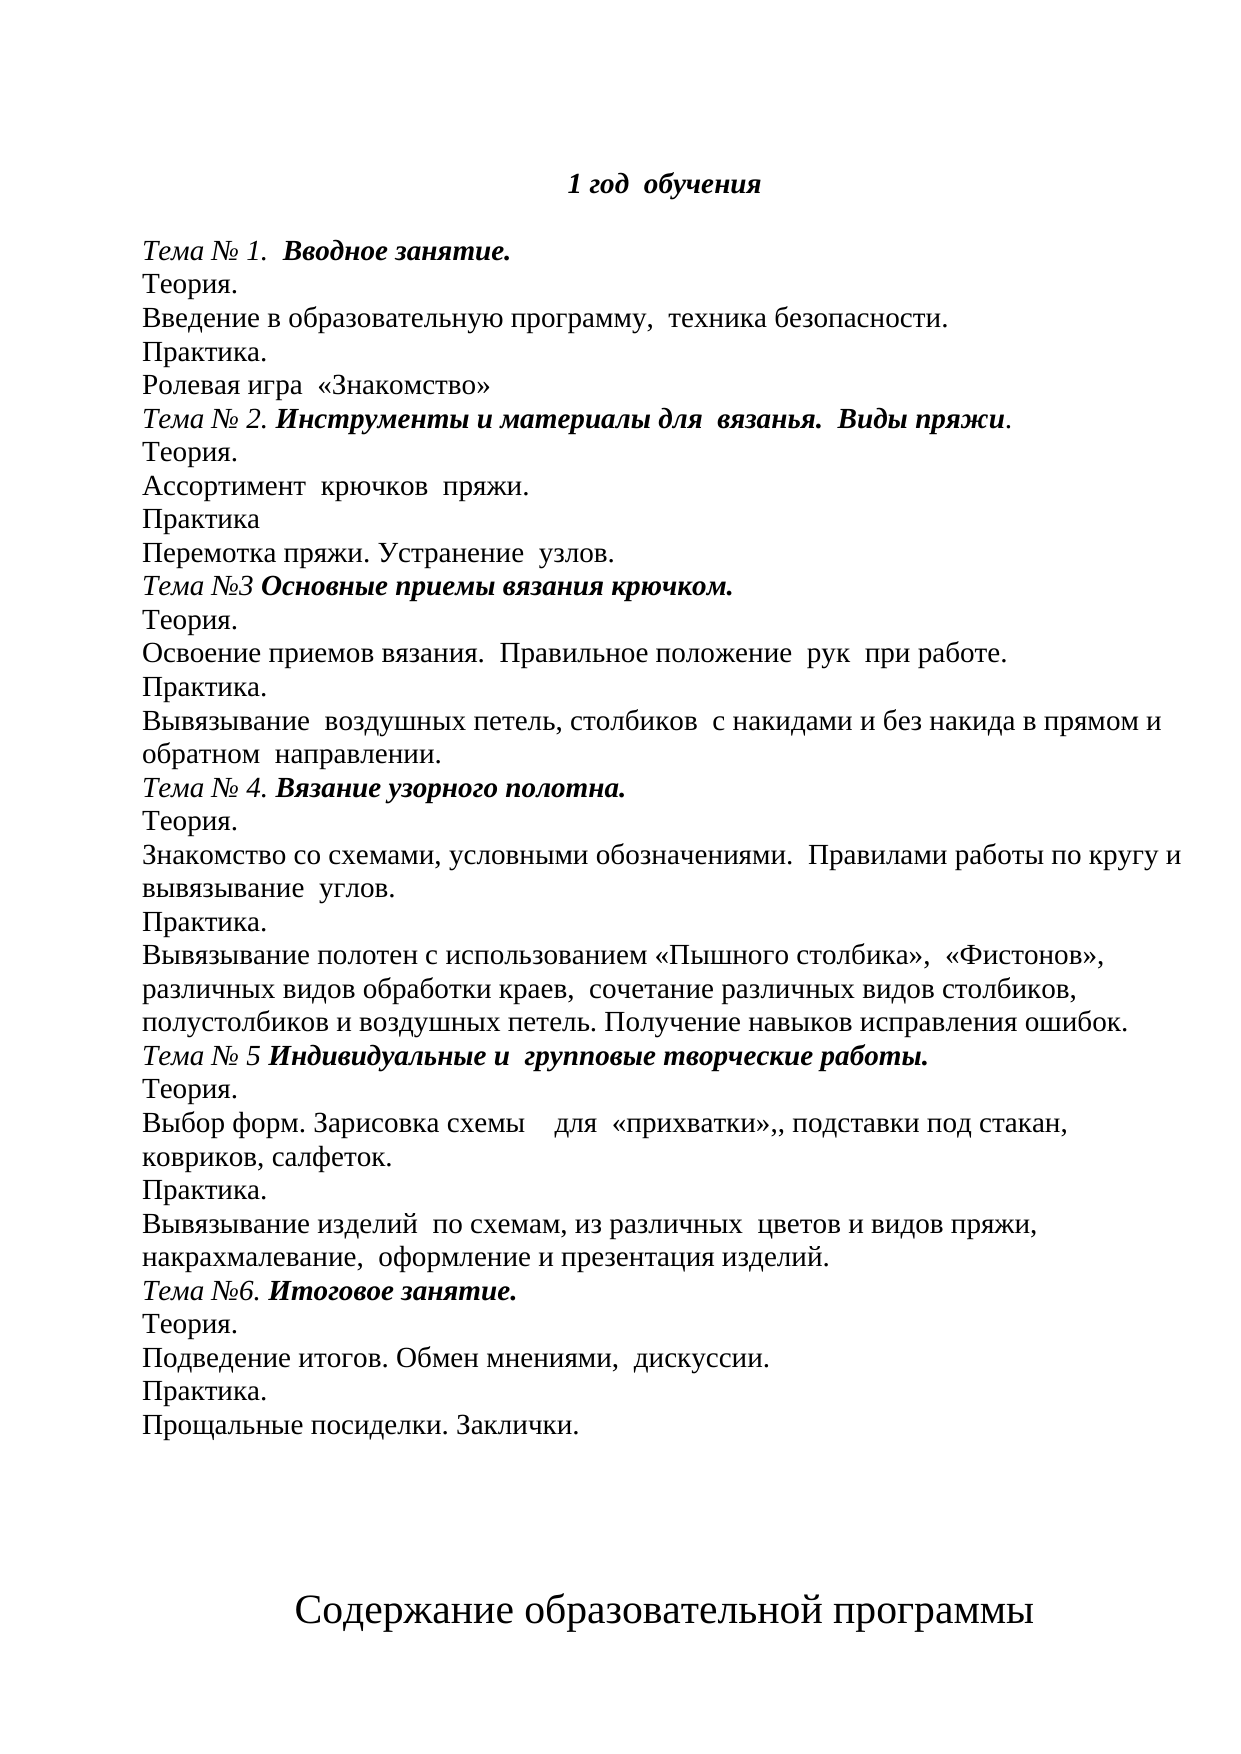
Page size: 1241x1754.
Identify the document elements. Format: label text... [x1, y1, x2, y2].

text Вывязывание воздушных петель, столбиков с накидами и без накида в прямом и обратном направлении. [142, 703, 1193, 770]
text Тема №6. Итоговое занятие. [142, 1273, 1193, 1306]
text Содержание образовательной программы [177, 1584, 1152, 1632]
text Теория. [142, 1072, 1193, 1105]
text Знакомство со схемами, условными обозначениями. Правилами работы по кругу и вывязывание углов. [142, 837, 1193, 904]
text Практика. [142, 334, 1193, 367]
text Практика. [142, 1172, 1193, 1206]
text Практика. [142, 1373, 1193, 1407]
text Тема №3 Основные приемы вязания крючком. [142, 568, 1193, 602]
text Теория. [142, 602, 1193, 636]
text Тема № 2. Инструменты и материалы для вязанья. Виды пряжи. [142, 401, 1193, 434]
text Вывязывание изделий по схемам, из различных цветов и видов пряжи, накрахмалевание, оформление и презентация изделий. [142, 1206, 1193, 1273]
text Тема № 4. Вязание узорного полотна. [142, 770, 1193, 803]
text Практика [142, 501, 1193, 535]
text Подведение итогов. Обмен мнениями, дискуссии. [142, 1340, 1193, 1373]
text Тема № 1. Вводное занятие. [142, 233, 1193, 267]
text Тема № 5 Индивидуальные и групповые творческие работы. [142, 1038, 1193, 1072]
text Теория. [142, 1306, 1193, 1340]
text Перемотка пряжи. Устранение узлов. [142, 535, 1193, 568]
text Выбор форм. Зарисовка схемы для «прихватки»,, подставки под стакан, ковриков, салфеток. [142, 1105, 1193, 1172]
text 1 год обучения [177, 166, 1152, 199]
text Ассортимент крючков пряжи. [142, 468, 1193, 501]
text Введение в образовательную программу, техника безопасности. [142, 300, 1193, 334]
text Теория. [142, 434, 1193, 468]
text Практика. [142, 669, 1193, 703]
text Теория. [142, 267, 1193, 300]
text Теория. [142, 803, 1193, 837]
text Прощальные посиделки. Заклички. [142, 1407, 1193, 1441]
text Вывязывание полотен с использованием «Пышного столбика», «Фистонов», различных видов обработки краев, сочетание различных видов столбиков, полустолбиков и воздушных петель. Получение навыков исправления ошибок. [142, 937, 1193, 1038]
text Ролевая игра «Знакомство» [142, 367, 1193, 401]
text Освоение приемов вязания. Правильное положение рук при работе. [142, 636, 1193, 669]
text Практика. [142, 904, 1193, 937]
